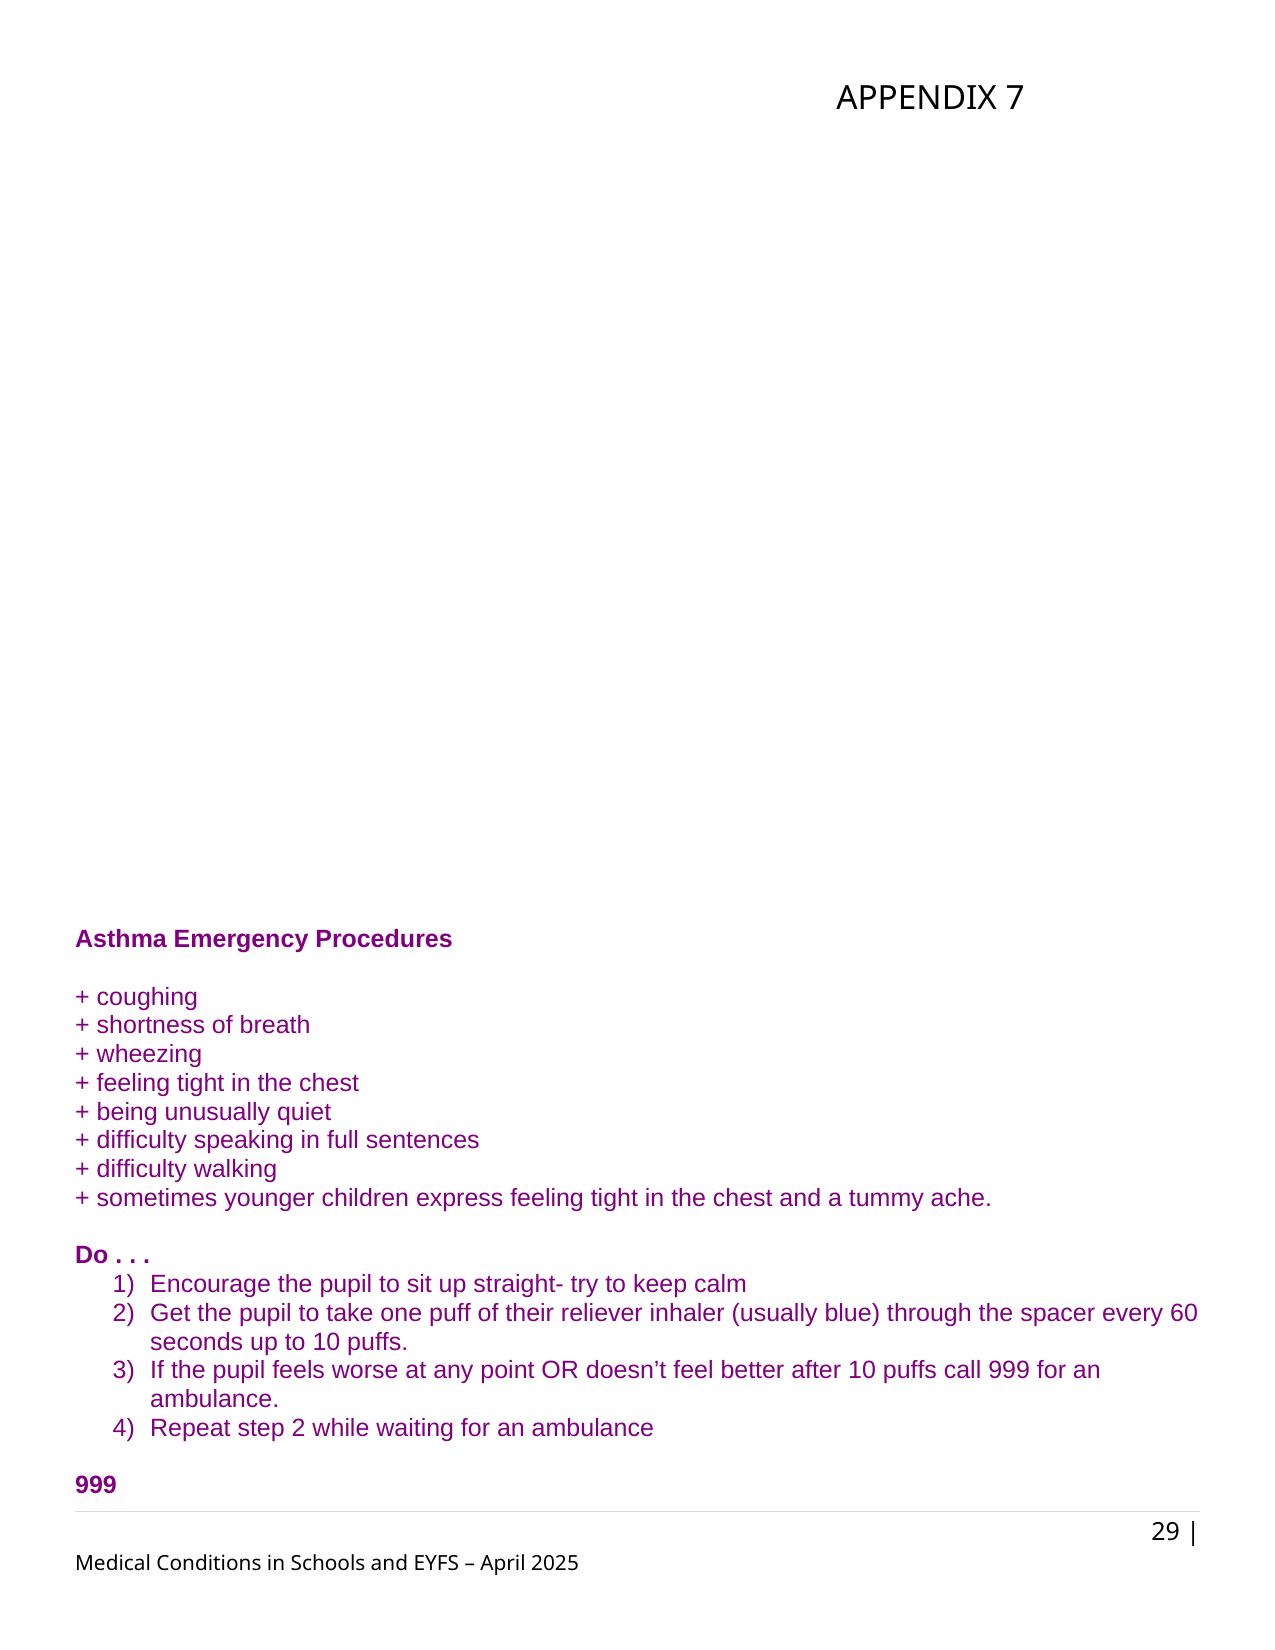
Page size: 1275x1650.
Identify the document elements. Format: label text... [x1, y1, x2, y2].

text + shortness of breath [75, 1011, 1200, 1039]
list If the pupil feels worse at any point OR doesn’t feel better after 10 puffs call 999 for an ambulance. [112, 1356, 1200, 1413]
text 999 [75, 1471, 1200, 1499]
text + sometimes younger children express feeling tight in the chest and a tummy ache. [75, 1183, 1200, 1212]
text + being unusually quiet [75, 1097, 1200, 1126]
text Asthma Emergency Procedures [75, 924, 1200, 953]
text + difficulty speaking in full sentences [75, 1126, 1200, 1154]
list Encourage the pupil to sit up straight- try to keep calm [112, 1269, 1200, 1298]
list Repeat step 2 while waiting for an ambulance [112, 1413, 1200, 1442]
list Get the pupil to take one puff of their reliever inhaler (usually blue) through the spacer every 60 seconds up to 10 puffs. [112, 1298, 1200, 1356]
text Do . . . [75, 1241, 1200, 1269]
text + feeling tight in the chest [75, 1068, 1200, 1097]
text + difficulty walking [75, 1154, 1200, 1183]
text + wheezing [75, 1039, 1200, 1068]
text + coughing [75, 982, 1200, 1011]
